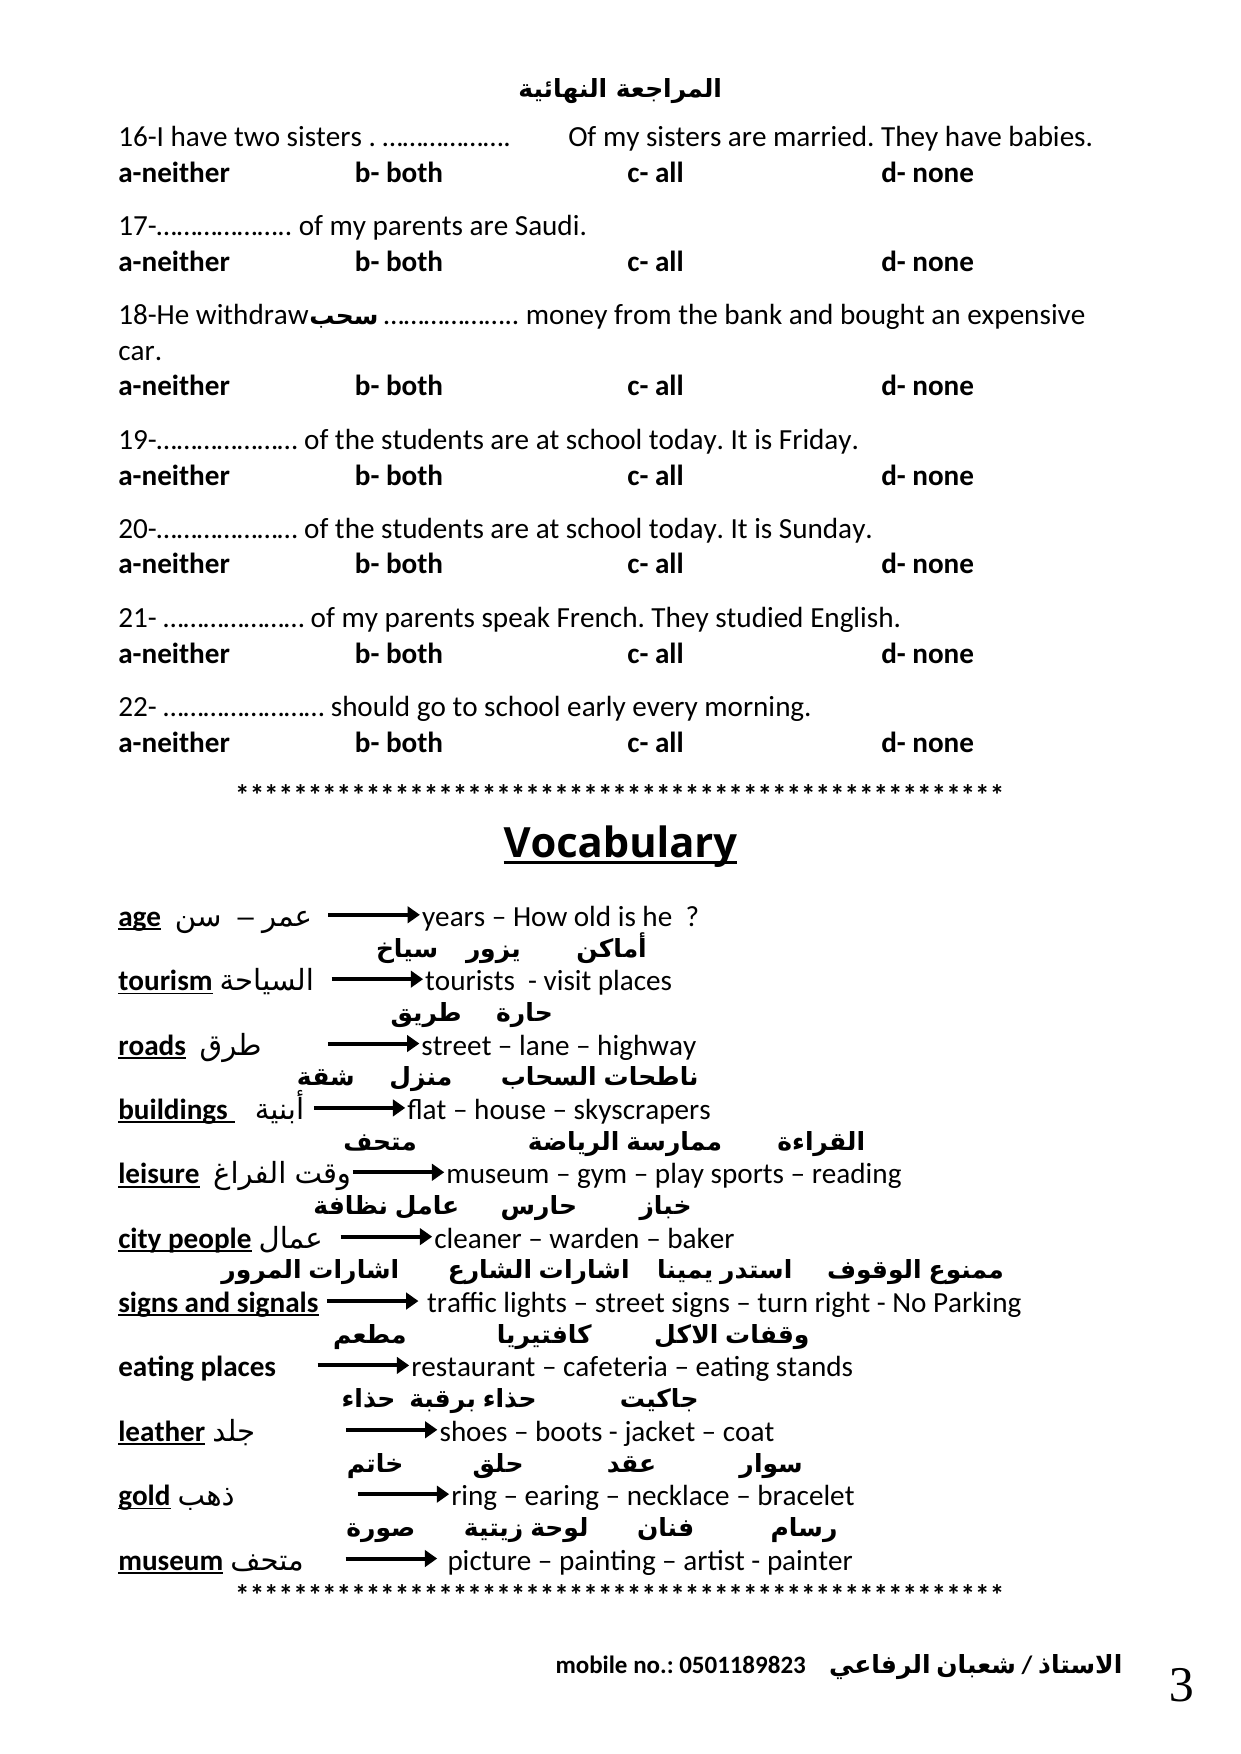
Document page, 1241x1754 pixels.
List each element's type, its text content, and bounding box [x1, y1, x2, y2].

text a-neither b- both c- all d- none [118, 546, 1122, 581]
text buildings أبنية flat – house – skyscrapers [118, 1091, 1122, 1127]
text خباز حارس عامل نظافة [118, 1191, 1122, 1220]
text leisure وقت الفراغmuseum – gym – play sports – reading [118, 1155, 1122, 1191]
text حارة طريق [118, 998, 1122, 1027]
text 22- …………………… should go to school early every morning. [118, 688, 1122, 724]
text leather جلد shoes – boots - jacket – coat [118, 1413, 1122, 1448]
text a-neither b- both c- all d- none [118, 154, 1122, 189]
text أماكن يزور سياخ [118, 933, 1122, 962]
text museum متحف picture – painting – artist - painter [118, 1542, 1122, 1577]
text رسام فنان لوحة زيتية صورة [118, 1513, 1122, 1542]
text a-neither b- both c- all d- none [118, 367, 1122, 403]
text signs and signals traffic lights – street signs – turn right - No Parking [118, 1284, 1122, 1320]
text a-neither b- both c- all d- none [118, 457, 1122, 492]
text القراءة ممارسة الرياضة متحف [118, 1127, 1122, 1155]
text 17-……………….. of my parents are Saudi. [118, 207, 1122, 243]
text ***************************************************** [118, 1577, 1122, 1613]
text ***************************************************** [118, 777, 1122, 813]
text a-neither b- both c- all d- none [118, 724, 1122, 759]
text city people عمال cleaner – warden – baker [118, 1220, 1122, 1255]
text ناطحات السحاب منزل شقة [118, 1062, 1122, 1091]
text ممنوع الوقوف استدر يمينا اشارات الشارع اشارات المرور [118, 1255, 1122, 1284]
text 20-………………… of the students are at school today. It is Sunday. [118, 510, 1122, 546]
text 16-I have two sisters . ………………. Of my sisters are married. They have babies. [118, 118, 1122, 154]
text eating places restaurant – cafeteria – eating stands [118, 1348, 1122, 1384]
text 18-He withdrawسحب ……………….. money from the bank and bought an expensive car. [118, 296, 1122, 367]
text سوار عقد حلق خاتم [118, 1448, 1122, 1477]
text جاكيت حذاء برقبة حذاء [118, 1384, 1122, 1413]
text a-neither b- both c- all d- none [118, 635, 1122, 670]
text a-neither b- both c- all d- none [118, 243, 1122, 278]
text Vocabulary [118, 813, 1122, 869]
text وقفات الاكل كافتيريا مطعم [118, 1320, 1122, 1348]
text tourism السياحة tourists - visit places [118, 962, 1122, 998]
text gold ذهب ring – earing – necklace – bracelet [118, 1477, 1122, 1513]
text age عمر – سن years – How old is he ? [118, 898, 1122, 933]
text 21- ………………… of my parents speak French. They studied English. [118, 599, 1122, 635]
text 19-………………… of the students are at school today. It is Friday. [118, 421, 1122, 457]
text roads طرق street – lane – highway [118, 1027, 1122, 1062]
